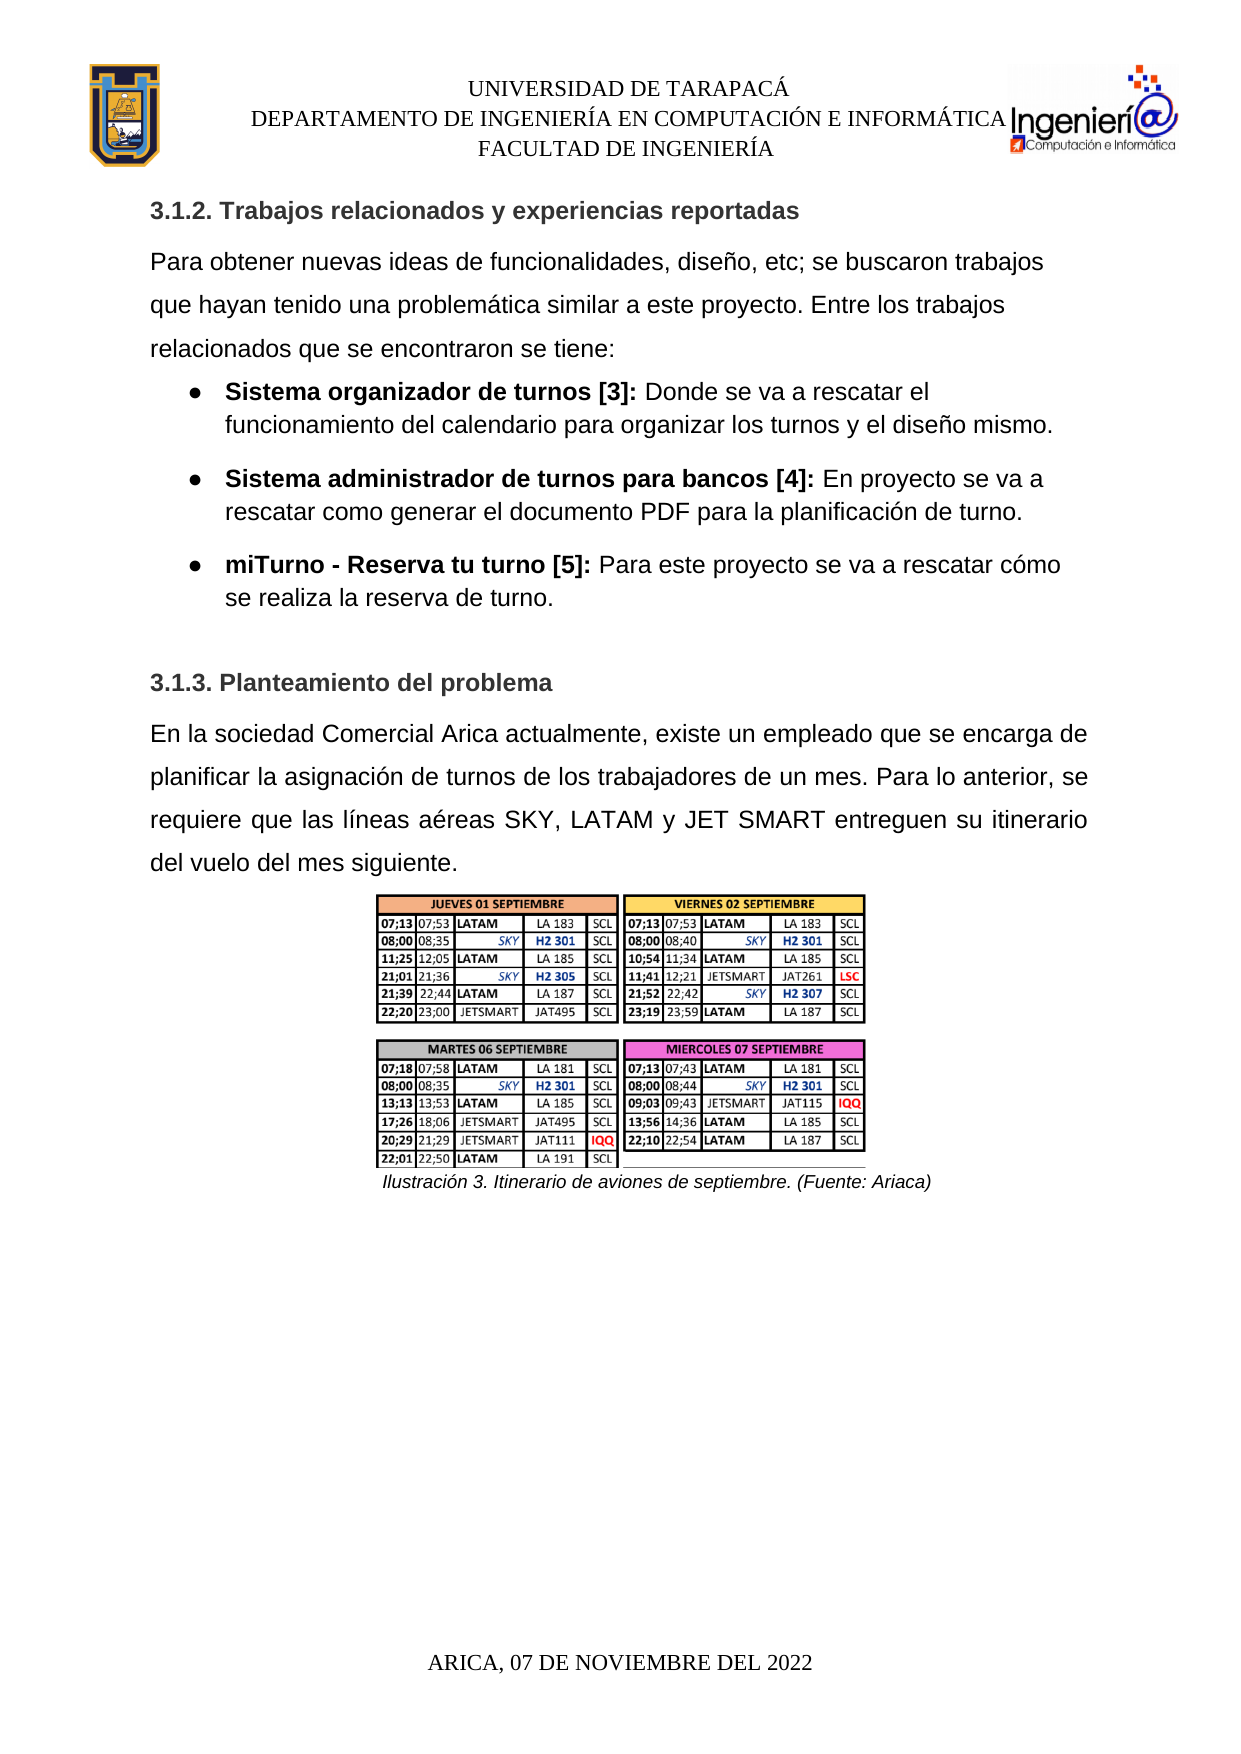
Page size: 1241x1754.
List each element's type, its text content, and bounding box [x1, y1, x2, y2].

picture [89, 64, 160, 169]
subtitle 3.1.2. Trabajos relacionados y experiencias reportadas [150, 196, 1090, 224]
picture [1007, 64, 1179, 154]
text Ilustración 3. Itinerario de aviones de septiembre. (Fuente: Ariaca) [225, 1171, 1090, 1193]
subtitle 3.1.3. Planteamiento del problema [150, 667, 1090, 696]
list miTurno - Reserva tu turno [5]: Para este proyecto se va a rescatar cómo se realiza la reserva de turno. [187, 550, 1090, 612]
text En la sociedad Comercial Arica actualmente, existe un empleado que se encarga de planificar la asignación de turnos de los trabajadores de un mes. Para lo anterior, se requiere que las líneas aéreas SKY, LATAM y JET SMART entreguen su itinerario del vuelo del mes siguiente. [150, 719, 1090, 877]
picture [373, 891, 867, 1168]
list Sistema administrador de turnos para bancos [4]: En proyecto se va a rescatar como generar el documento PDF para la planificación de turno. [187, 463, 1090, 525]
list Sistema organizador de turnos [3]: Donde se va a rescatar el funcionamiento del calendario para organizar los turnos y el diseño mismo. [187, 377, 1090, 438]
text Para obtener nuevas ideas de funcionalidades, diseño, etc; se buscaron trabajos que hayan tenido una problemática similar a este proyecto. Entre los trabajos relacionados que se encontraron se tiene: [150, 247, 1090, 362]
